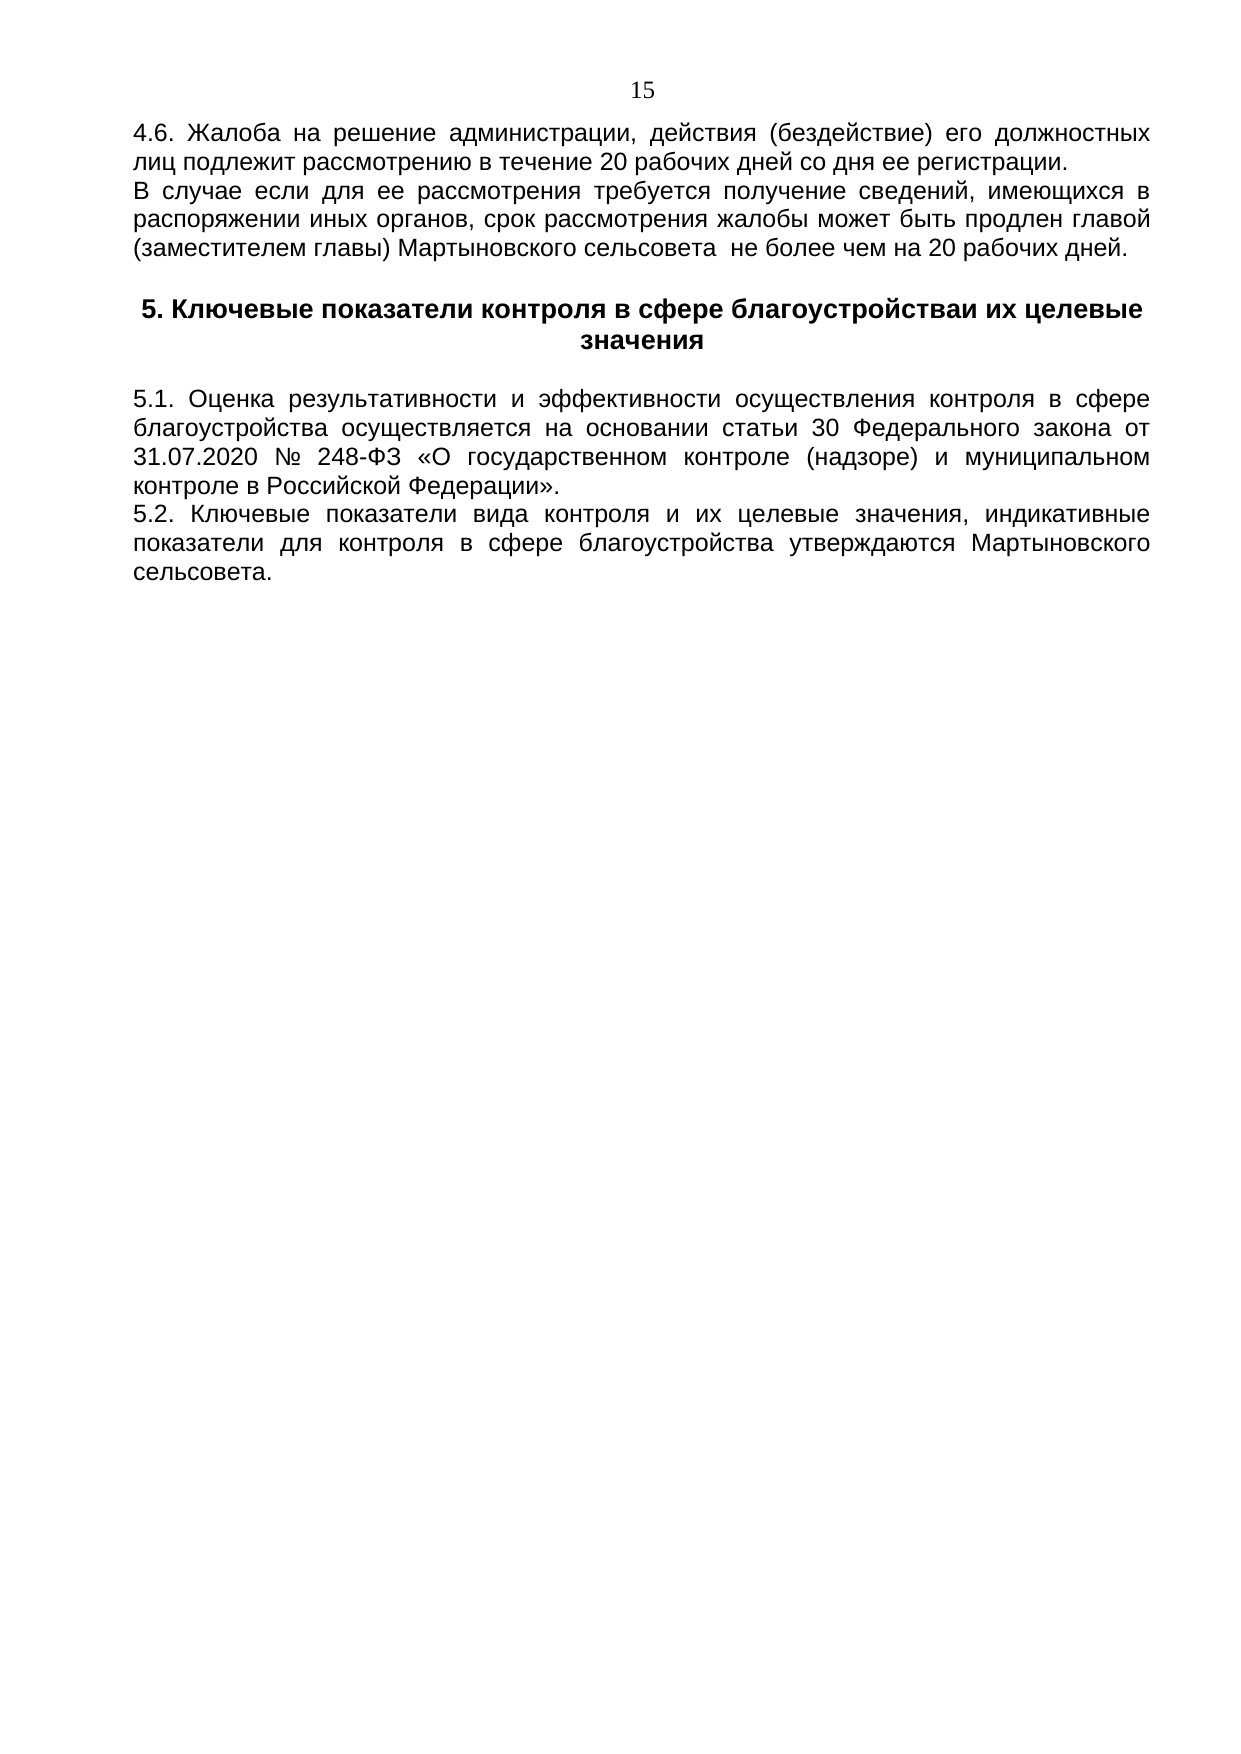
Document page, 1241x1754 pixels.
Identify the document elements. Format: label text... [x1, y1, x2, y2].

text 5.2. Ключевые показатели вида контроля и их целевые значения, индикативные показатели для контроля в сфере благоустройства утверждаются Мартыновского сельсовета. [133, 499, 1152, 586]
text 4.6. Жалоба на решение администрации, действия (бездействие) его должностных лиц подлежит рассмотрению в течение 20 рабочих дней со дня ее регистрации. [133, 118, 1152, 176]
text 5. Ключевые показатели контроля в сфере благоустройстваи их целевые значения [133, 293, 1152, 356]
text В случае если для ее рассмотрения требуется получение сведений, имеющихся в распоряжении иных органов, срок рассмотрения жалобы может быть продлен главой (заместителем главы) Мартыновского сельсовета не более чем на 20 рабочих дней. [133, 176, 1152, 262]
text 5.1. Оценка результативности и эффективности осуществления контроля в сфере благоустройства осуществляется на основании статьи 30 Федерального закона от 31.07.2020 № 248-ФЗ «О государственном контроле (надзоре) и муниципальном контроле в Российской Федерации». [133, 384, 1152, 499]
